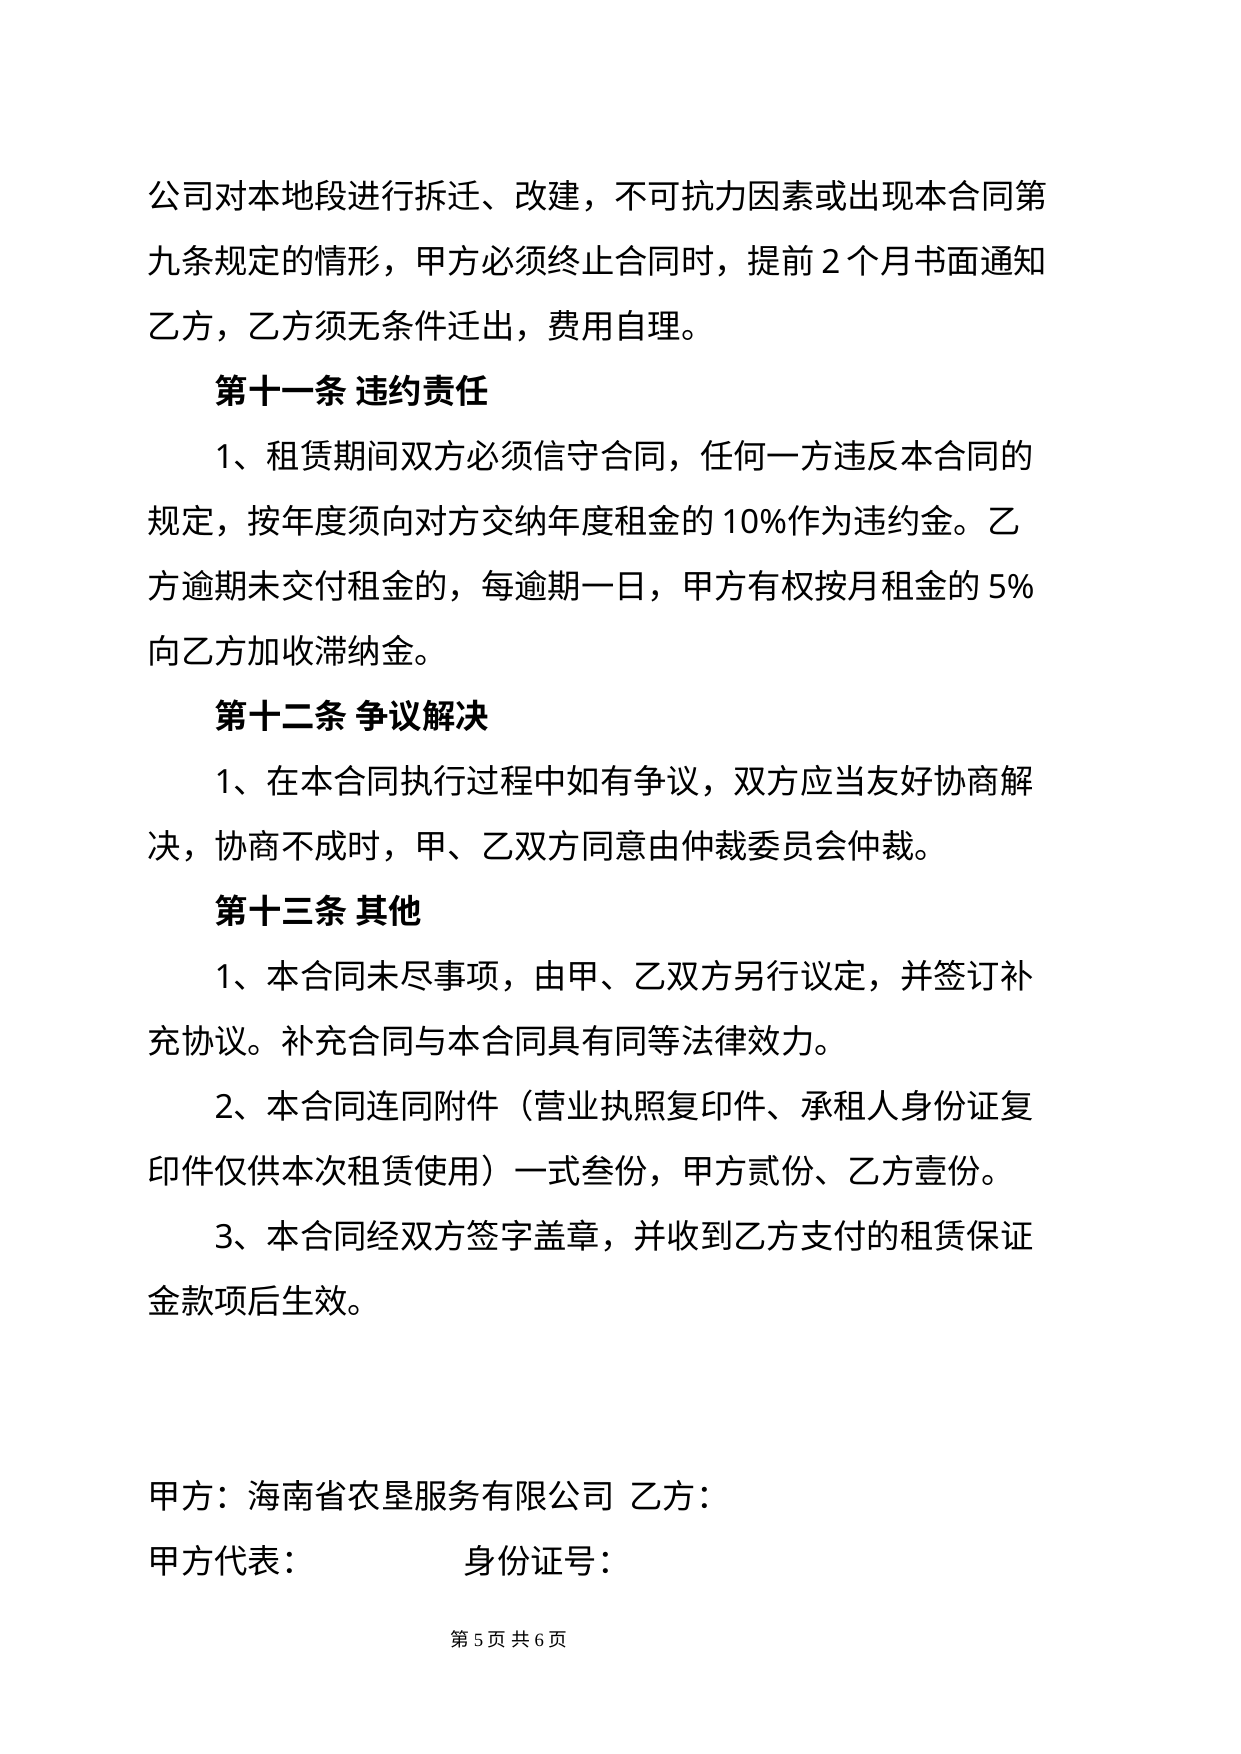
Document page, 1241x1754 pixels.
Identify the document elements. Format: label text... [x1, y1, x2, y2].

text 甲方：海南省农垦服务有限公司 乙方： [148, 1462, 1053, 1527]
text 第十一条 违约责任 [148, 357, 1053, 422]
text 2、本合同连同附件（营业执照复印件、承租人身份证复印件仅供本次租赁使用）一式叁份，甲方贰份、乙方壹份。 [148, 1072, 1053, 1202]
text 1、在本合同执行过程中如有争议，双方应当友好协商解决，协商不成时，甲、乙双方同意由仲裁委员会仲裁。 [148, 747, 1053, 877]
text 1、本合同未尽事项，由甲、乙双方另行议定，并签订补充协议。补充合同与本合同具有同等法律效力。 [148, 942, 1053, 1072]
text 第十二条 争议解决 [148, 682, 1053, 747]
text 甲方代表： 身份证号： [148, 1527, 1053, 1592]
text 3、本合同经双方签字盖章，并收到乙方支付的租赁保证金款项后生效。 [148, 1202, 1053, 1332]
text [148, 162, 1053, 357]
text 1、租赁期间双方必须信守合同，任何一方违反本合同的规定，按年度须向对方交纳年度租金的10%作为违约金。乙方逾期未交付租金的，每逾期一日，甲方有权按月租金的5%向乙方加收滞纳金。 [148, 422, 1053, 682]
text 第十三条 其他 [148, 877, 1053, 942]
